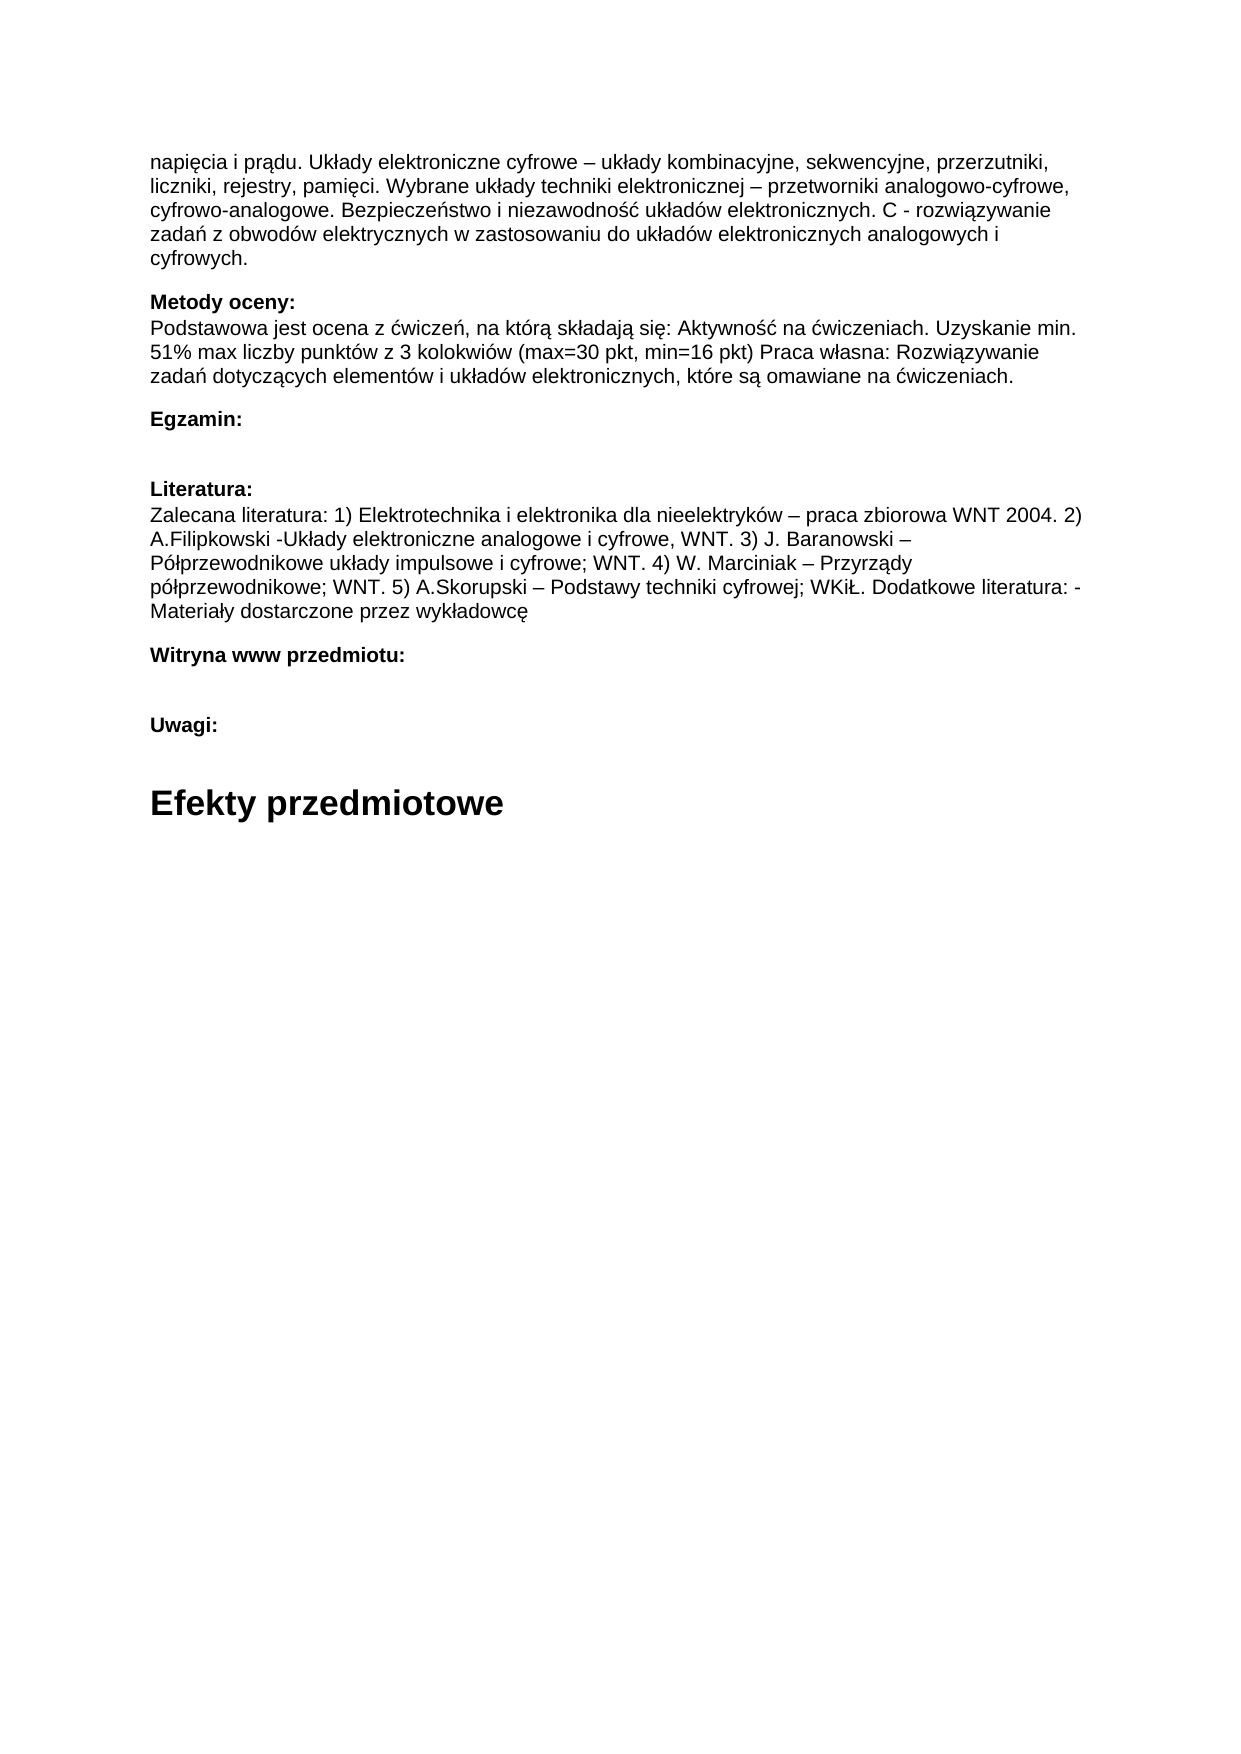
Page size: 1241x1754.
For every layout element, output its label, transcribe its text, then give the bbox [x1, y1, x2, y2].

subtitle Efekty przedmiotowe [150, 782, 1090, 823]
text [150, 150, 1090, 270]
text Literatura: [150, 477, 1090, 501]
text Podstawowa jest ocena z ćwiczeń, na którą składają się: Aktywność na ćwiczeniach. Uzyskanie min. 51% max liczby punktów z 3 kolokwiów (max=30 pkt, min=16 pkt) Praca własna: Rozwiązywanie zadań dotyczących elementów i układów elektronicznych, które są omawiane na ćwiczeniach. [150, 316, 1090, 387]
text Egzamin: [150, 407, 1090, 431]
text Metody oceny: [150, 289, 1090, 313]
text Uwagi: [150, 712, 1090, 736]
text Zalecana literatura: 1) Elektrotechnika i elektronika dla nieelektryków – praca zbiorowa WNT 2004. 2) A.Filipkowski -Układy elektroniczne analogowe i cyfrowe, WNT. 3) J. Baranowski – Półprzewodnikowe układy impulsowe i cyfrowe; WNT. 4) W. Marciniak – Przyrządy półprzewodnikowe; WNT. 5) A.Skorupski – Podstawy techniki cyfrowej; WKiŁ. Dodatkowe literatura: - Materiały dostarczone przez wykładowcę [150, 503, 1090, 623]
text Witryna www przedmiotu: [150, 643, 1090, 667]
